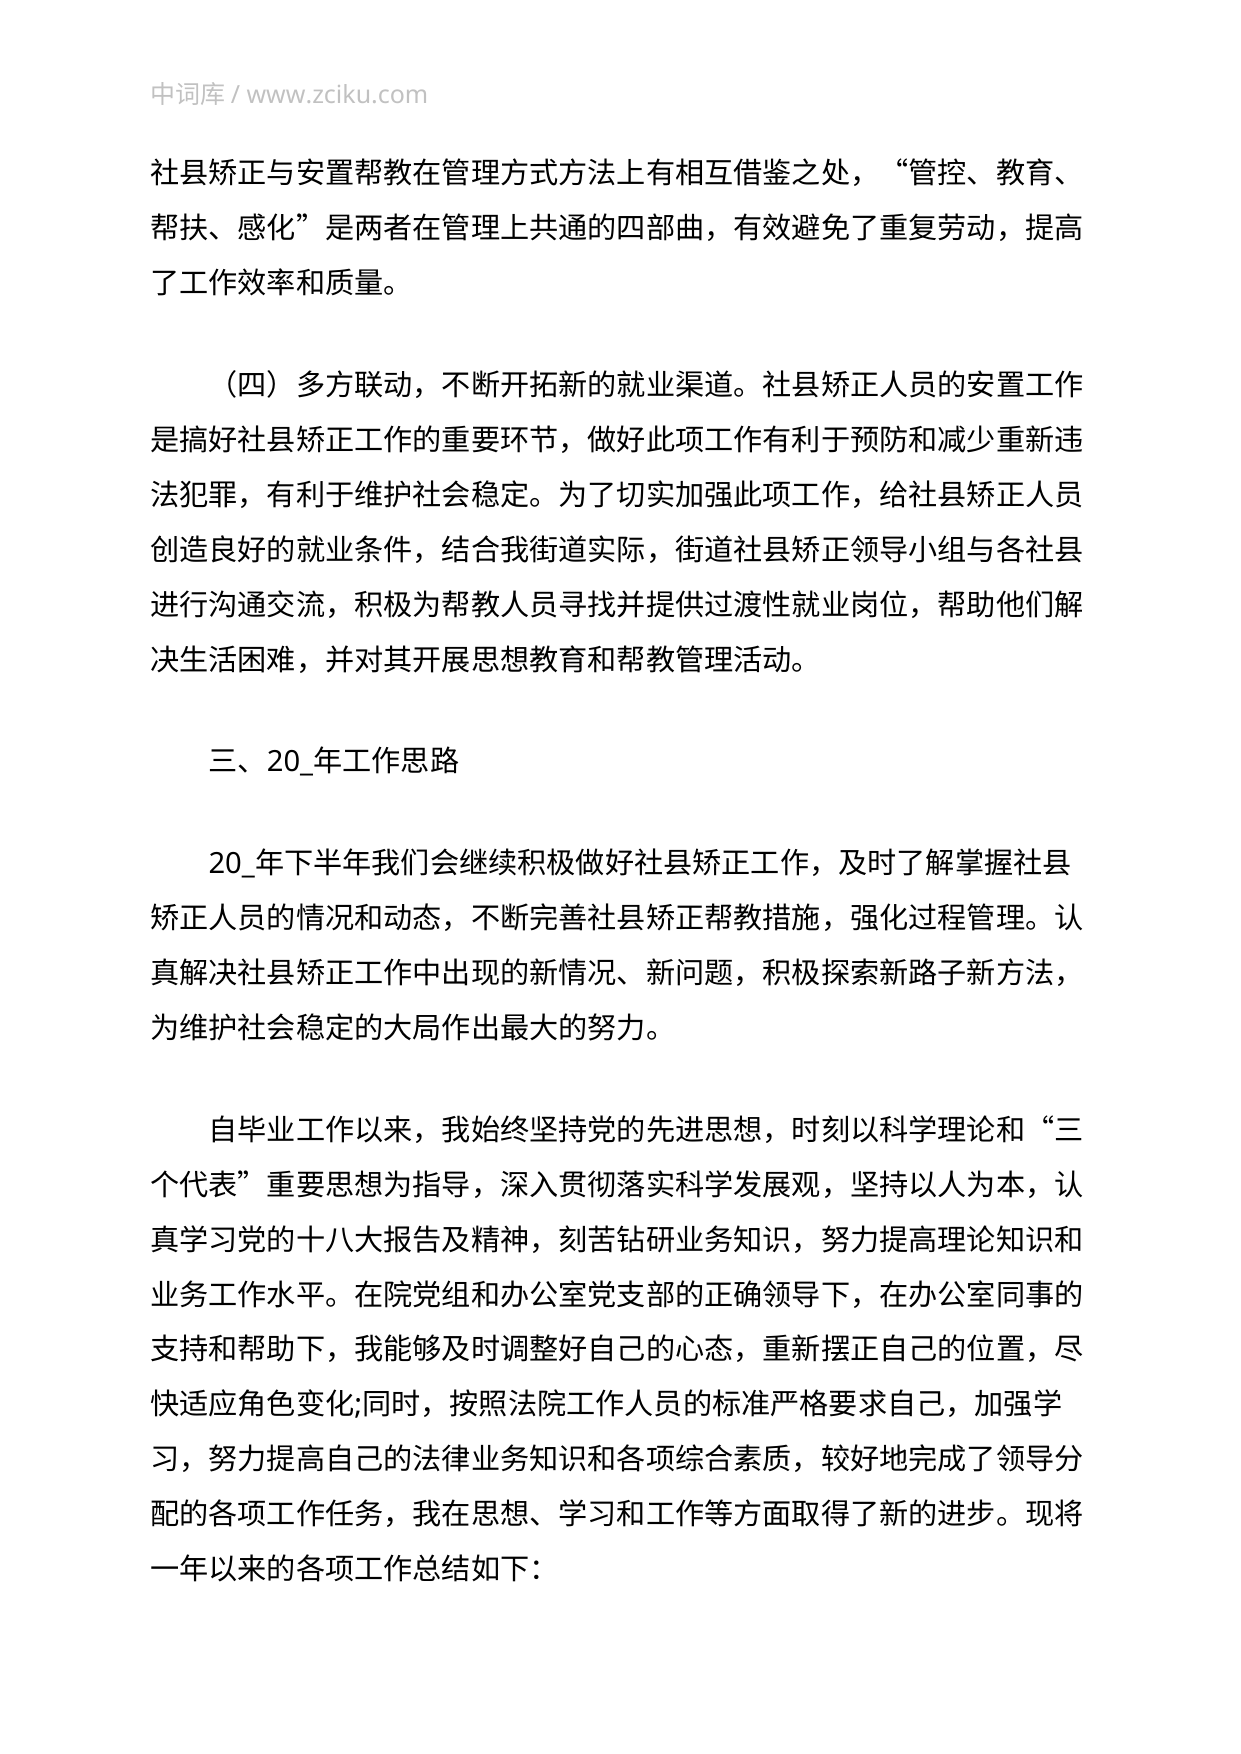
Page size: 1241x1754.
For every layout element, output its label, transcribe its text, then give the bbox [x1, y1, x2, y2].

text （四）多方联动，不断开拓新的就业渠道。社县矫正人员的安置工作是搞好社县矫正工作的重要环节，做好此项工作有利于预防和减少重新违法犯罪，有利于维护社会稳定。为了切实加强此项工作，给社县矫正人员创造良好的就业条件，结合我街道实际，街道社县矫正领导小组与各社县进行沟通交流，积极为帮教人员寻找并提供过渡性就业岗位，帮助他们解决生活困难，并对其开展思想教育和帮教管理活动。 [150, 362, 1090, 678]
text 三、20_年工作思路 [150, 738, 1090, 780]
text 自毕业工作以来，我始终坚持党的先进思想，时刻以科学理论和“三个代表”重要思想为指导，深入贯彻落实科学发展观，坚持以人为本，认真学习党的十八大报告及精神，刻苦钻研业务知识，努力提高理论知识和业务工作水平。在院党组和办公室党支部的正确领导下，在办公室同事的支持和帮助下，我能够及时调整好自己的心态，重新摆正自己的位置，尽快适应角色变化;同时，按照法院工作人员的标准严格要求自己，加强学习，努力提高自己的法律业务知识和各项综合素质，较好地完成了领导分配的各项工作任务，我在思想、学习和工作等方面取得了新的进步。现将一年以来的各项工作总结如下： [150, 1106, 1090, 1588]
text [150, 150, 1090, 302]
text 20_年下半年我们会继续积极做好社县矫正工作，及时了解掌握社县矫正人员的情况和动态，不断完善社县矫正帮教措施，强化过程管理。认真解决社县矫正工作中出现的新情况、新问题，积极探索新路子新方法，为维护社会稳定的大局作出最大的努力。 [150, 840, 1090, 1047]
